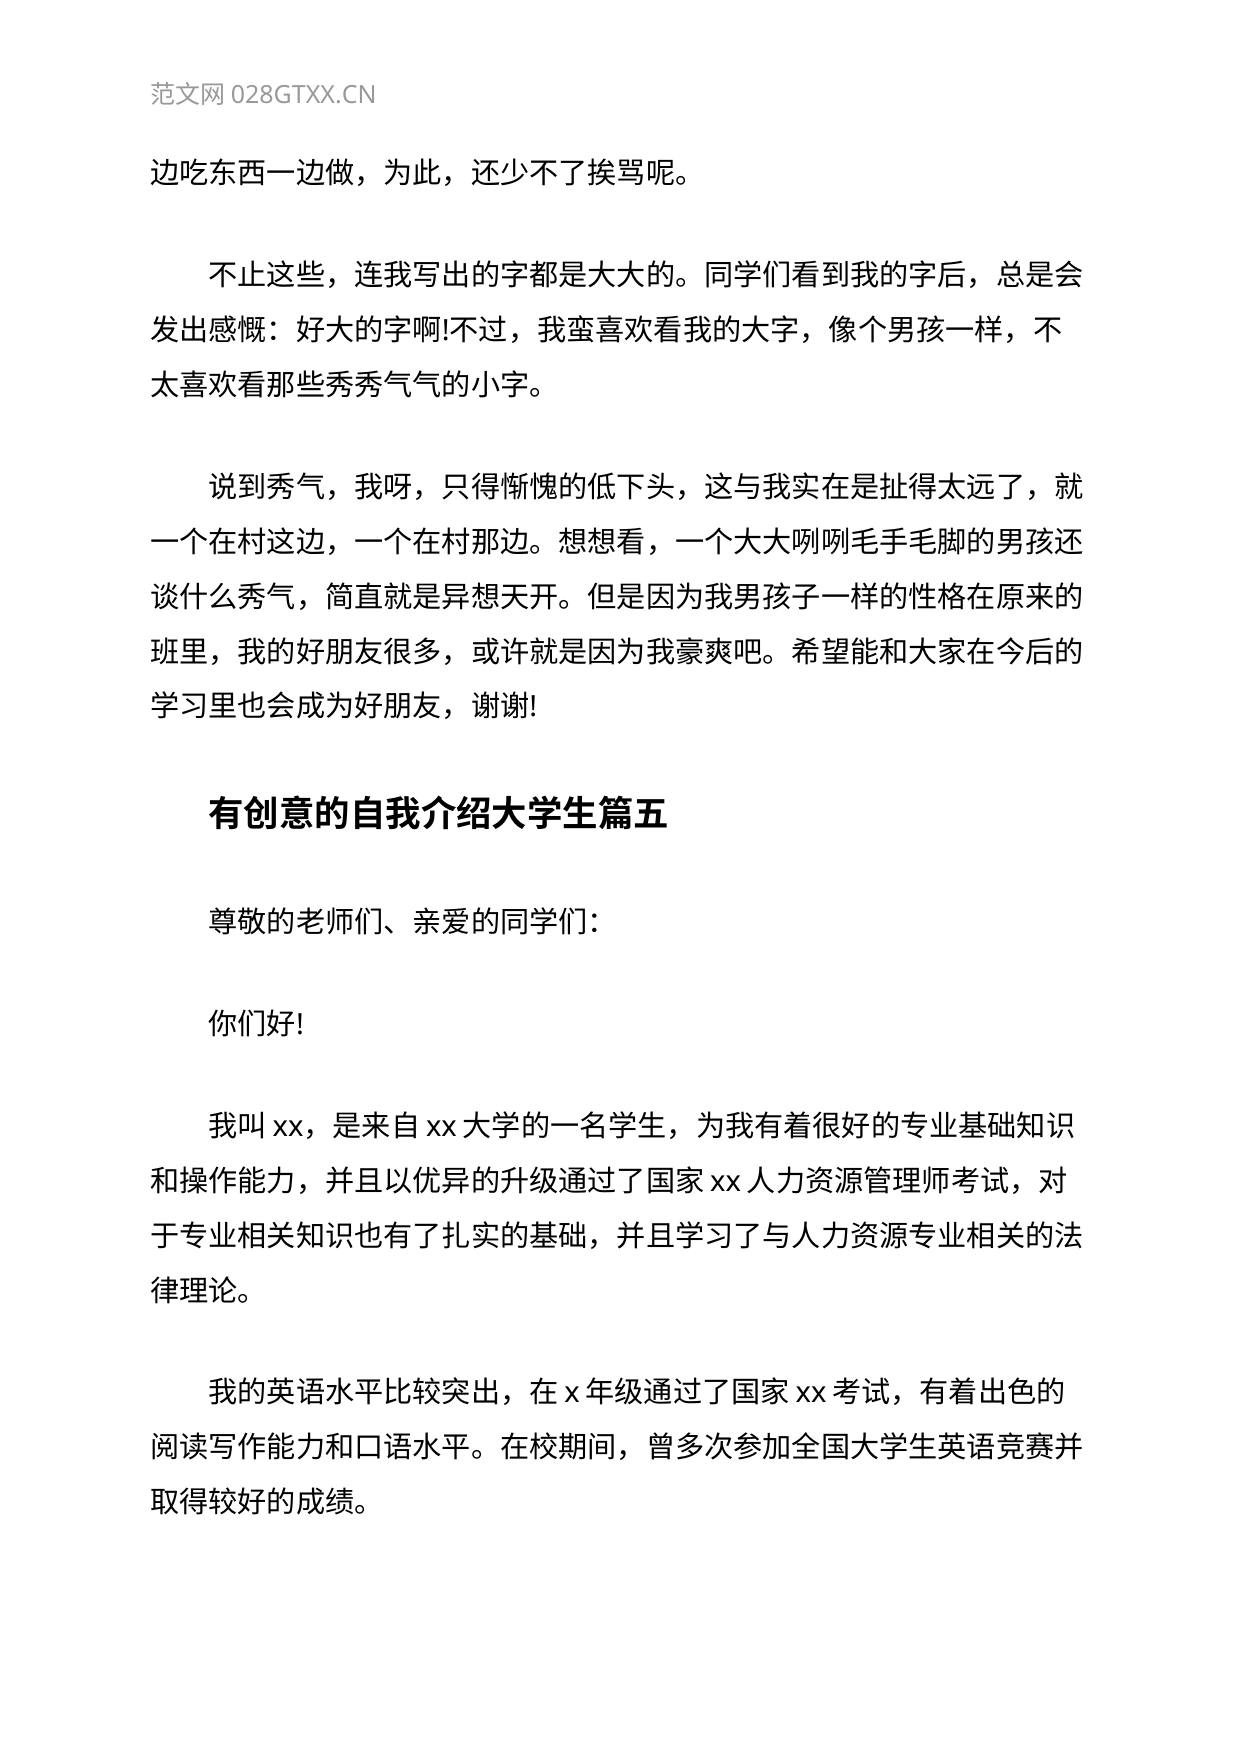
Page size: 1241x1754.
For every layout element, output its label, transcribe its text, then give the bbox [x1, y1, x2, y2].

text 尊敬的老师们、亲爱的同学们： [150, 898, 1090, 941]
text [150, 150, 1090, 192]
text 你们好! [150, 1000, 1090, 1043]
text 有创意的自我介绍大学生篇五 [150, 785, 1090, 836]
text 不止这些，连我写出的字都是大大的。同学们看到我的字后，总是会发出感慨：好大的字啊!不过，我蛮喜欢看我的大字，像个男孩一样，不太喜欢看那些秀秀气气的小字。 [150, 252, 1090, 404]
text 我叫xx，是来自xx大学的一名学生，为我有着很好的专业基础知识和操作能力，并且以优异的升级通过了国家xx人力资源管理师考试，对于专业相关知识也有了扎实的基础，并且学习了与人力资源专业相关的法律理论。 [150, 1102, 1090, 1309]
text 说到秀气，我呀，只得惭愧的低下头，这与我实在是扯得太远了，就一个在村这边，一个在村那边。想想看，一个大大咧咧毛手毛脚的男孩还谈什么秀气，简直就是异想天开。但是因为我男孩子一样的性格在原来的班里，我的好朋友很多，或许就是因为我豪爽吧。希望能和大家在今后的学习里也会成为好朋友，谢谢! [150, 463, 1090, 725]
text 我的英语水平比较突出，在x年级通过了国家xx考试，有着出色的阅读写作能力和口语水平。在校期间，曾多次参加全国大学生英语竞赛并取得较好的成绩。 [150, 1369, 1090, 1521]
